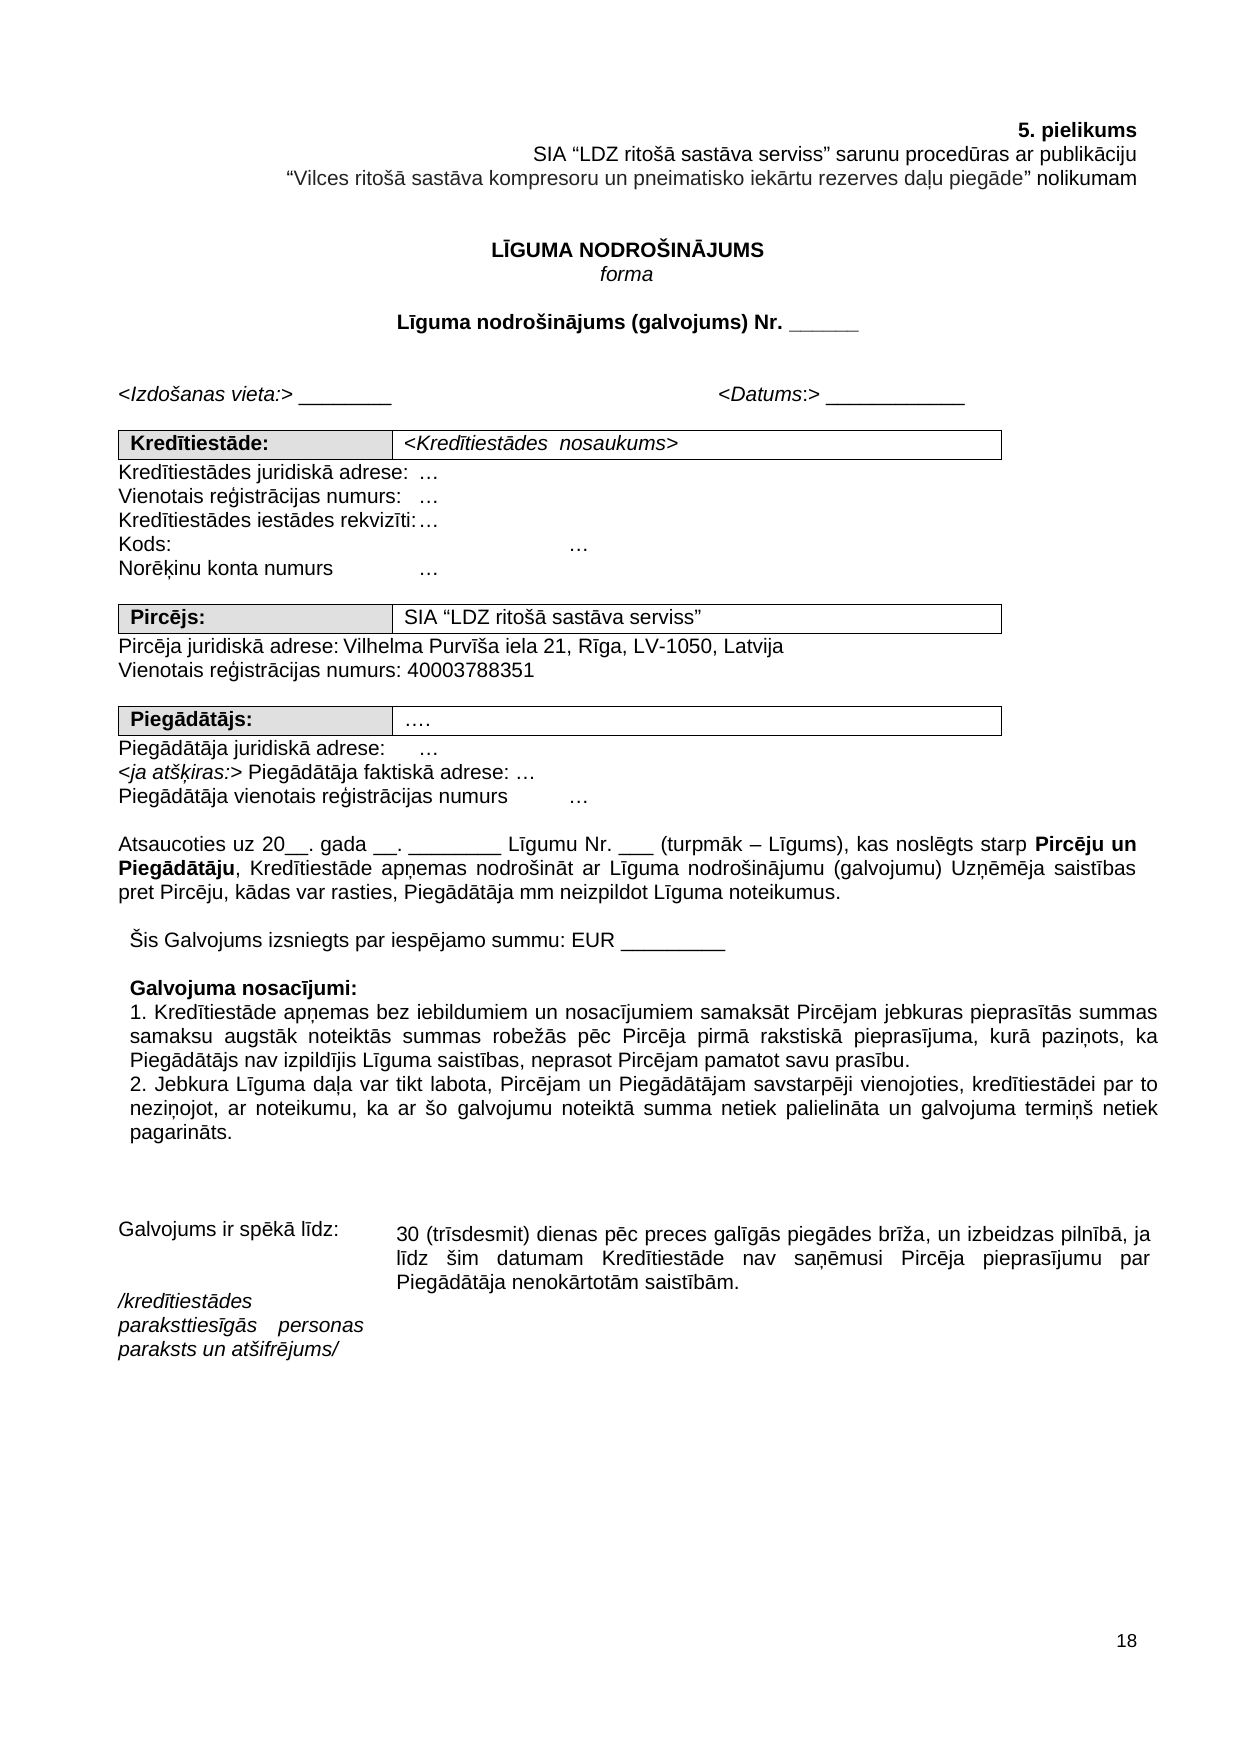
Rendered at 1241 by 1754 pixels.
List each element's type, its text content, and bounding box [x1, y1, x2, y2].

text SIA “LDZ ritošā sastāva serviss” sarunu procedūras ar publikāciju [118, 142, 1137, 166]
text “Vilces ritošā sastāva kompresoru un pneimatisko iekārtu rezerves daļu piegāde” nolikumam [118, 166, 1137, 190]
table_header SIA “LDZ ritošā sastāva serviss” [393, 605, 1001, 633]
text Vienotais reģistrācijas numurs: 40003788351 [118, 658, 1137, 682]
text /kredītiestādes paraksttiesīgās personas paraksts un atšifrējums/ [118, 1289, 1137, 1361]
text Kredītiestādes iestādes rekvizīti: … [118, 508, 1137, 532]
text 5. pielikums [118, 118, 1137, 142]
table_header Piegādātājs: [119, 707, 392, 735]
table_header Šis Galvojums izsniegts par iespējamo summu: EUR _________ [118, 904, 1089, 952]
table_header Galvojuma nosacījumi: 1. Kredītiestāde apņemas bez iebildumiem un nosacījumiem samaksāt Pircējam jebkuras pieprasītās summas samaksu augstāk noteiktās summas robežās pēc Pircēja pirmā rakstiskā pieprasījuma, kurā paziņots, ka Piegādātājs nav izpildījis Līguma saistības, neprasot Pircējam pamatot savu prasību. 2. Jebkura Līguma daļa var tikt labota, Pircējam un Piegādātājam savstarpēji vienojoties, kredītiestādei par to neziņojot, ar noteikumu, ka ar šo galvojumu noteiktā summa netiek palielināta un galvojuma termiņš netiek pagarināts. [118, 976, 1171, 1193]
table_header 30 (trīsdesmit) dienas pēc preces galīgās piegādes brīža, un izbeidzas pilnībā, ja līdz šim datumam Kredītiestāde nav saņēmusi Pircēja pieprasījumu par Piegādātāja nenokārtotām saistībām. [385, 1222, 1162, 1294]
text Piegādātāja vienotais reģistrācijas numurs … [118, 784, 1137, 808]
text Pircēja juridiskā adrese: Vilhelma Purvīša iela 21, Rīga, LV-1050, Latvija [118, 634, 1137, 658]
text Norēķinu konta numurs … [118, 556, 1137, 580]
text Līguma nodrošinājums (galvojums) Nr. ______ [118, 310, 1137, 334]
text Galvojums ir spēkā līdz: [118, 1217, 1137, 1241]
text Kods: … [118, 532, 1137, 556]
table_header Pircējs: [119, 605, 392, 633]
text <ja atšķiras:> Piegādātāja faktiskā adrese: … [118, 760, 1137, 784]
text Piegādātāja juridiskā adrese: … [118, 736, 1137, 760]
text Atsaucoties uz 20__. gada __. ________ Līgumu Nr. ___ (turpmāk – Līgums), kas noslēgts starp Pircēju un Piegādātāju, Kredītiestāde apņemas nodrošināt ar Līguma nodrošinājumu (galvojumu) Uzņēmēja saistības pret Pircēju, kādas var rasties, Piegādātāja mm neizpildot Līguma noteikumus. [118, 832, 1137, 904]
table_header <Kredītiestādes nosaukums> [393, 431, 1001, 459]
table_header …. [393, 707, 1001, 735]
text Vienotais reģistrācijas numurs: … [118, 484, 1137, 508]
table_header Kredītiestāde: [119, 431, 392, 459]
text Kredītiestādes juridiskā adrese: … [118, 460, 1137, 484]
text forma [118, 262, 1137, 286]
text LĪGUMA NODROŠINĀJUMS [118, 238, 1137, 262]
text <Izdošanas vieta:> ________ <Datums:> ____________ [118, 382, 1137, 406]
